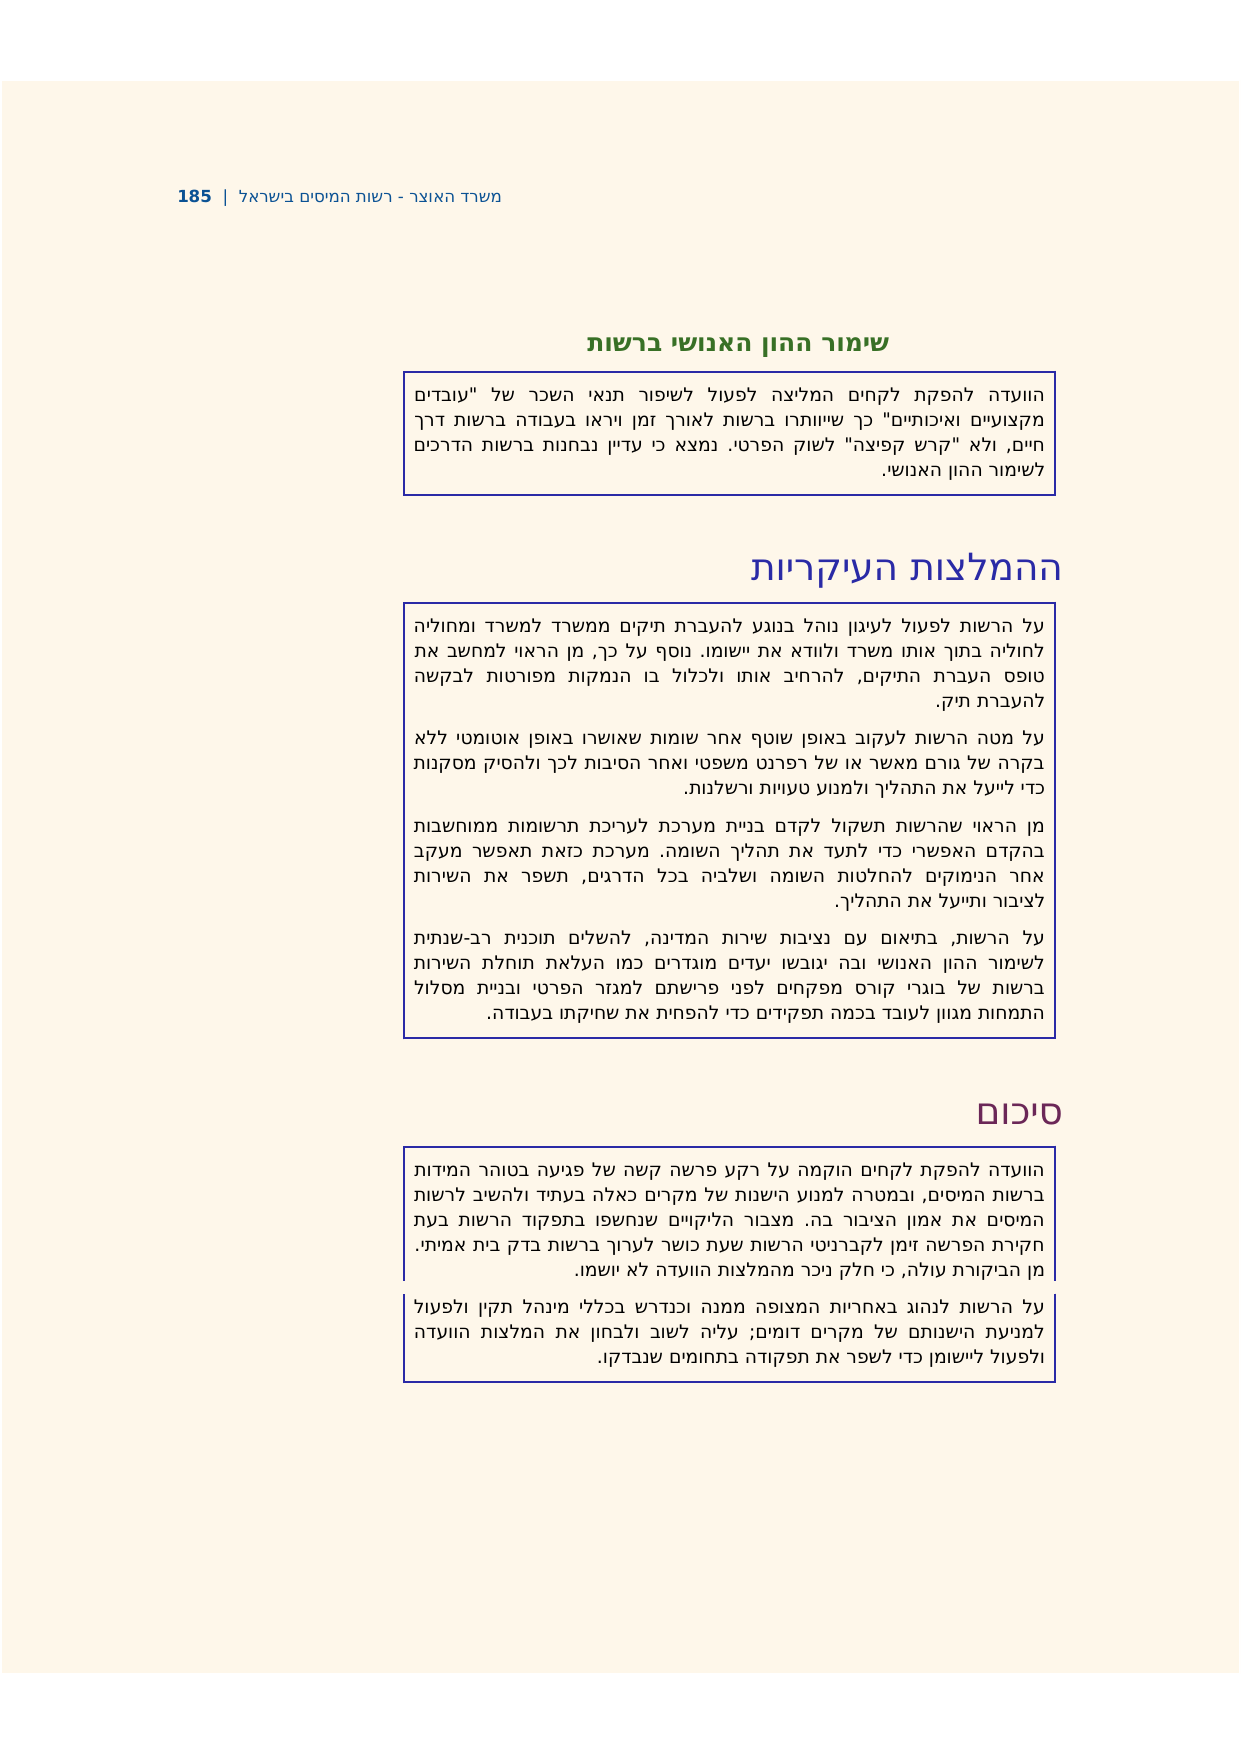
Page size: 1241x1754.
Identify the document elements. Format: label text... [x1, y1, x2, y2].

text על הרשות לפעול לעיגון נוהל בנוגע להעברת תיקים ממשרד למשרד ומחוליה לחוליה בתוך אותו משרד ולוודא את יישומו. נוסף על כך, מן הראוי למחשב את טופס העברת התיקים, להרחיב אותו ולכלול בו הנמקות מפורטות לבקשה להעברת תיק. [405, 604, 1054, 712]
text על מטה הרשות לעקוב באופן שוטף אחר שומות שאושרו באופן אוטומטי ללא בקרה של גורם מאשר או של רפרנט משפטי ואחר הסיבות לכך ולהסיק מסקנות כדי לייעל את התהליך ולמנוע טעויות ורשלנות. [405, 714, 1054, 800]
text על הרשות לנהוג באחריות המצופה ממנה וכנדרש בכללי מינהל תקין ולפעול למניעת הישנותם של מקרים דומים; עליה לשוב ולבחון את המלצות הוועדה ולפעול ליישומן כדי לשפר את תפקודה בתחומים שנבדקו. [403, 1293, 1055, 1381]
text הוועדה להפקת לקחים המליצה לפעול לשיפור תנאי השכר של "עובדים מקצועיים ואיכותיים" כך שייוותרו ברשות לאורך זמן ויראו בעבודה ברשות דרך חיים, ולא "קרש קפיצה" לשוק הפרטי. נמצא כי עדיין נבחנות ברשות הדרכים לשימור ההון האנושי. [405, 373, 1054, 494]
text סיכום [413, 1089, 1063, 1133]
text שימור ההון האנושי ברשות [413, 325, 1063, 358]
text הוועדה להפקת לקחים הוקמה על רקע פרשה קשה של פגיעה בטוהר המידות ברשות המיסים, ובמטרה למנוע הישנות של מקרים כאלה בעתיד ולהשיב לרשות המיסים את אמון הציבור בה. מצבור הליקויים שנחשפו בתפקוד הרשות בעת חקירת הפרשה זימן לקברניטי הרשות שעת כושר לערוך ברשות בדק בית אמיתי. מן הביקורת עולה, כי חלק ניכר מהמלצות הוועדה לא יושמו. [405, 1148, 1054, 1281]
text מן הראוי שהרשות תשקול לקדם בניית מערכת לעריכת תרשומות ממוחשבות בהקדם האפשרי כדי לתעד את תהליך השומה. מערכת כזאת תאפשר מעקב אחר הנימוקים להחלטות השומה ושלביה בכל הדרגים, תשפר את השירות לציבור ותייעל את התהליך. [405, 802, 1054, 912]
text ההמלצות העיקריות [413, 546, 1063, 589]
text על הרשות, בתיאום עם נציבות שירות המדינה, להשלים תוכנית רב-שנתית לשימור ההון האנושי ובה יגובשו יעדים מוגדרים כמו העלאת תוחלת השירות ברשות של בוגרי קורס מפקחים לפני פרישתם למגזר הפרטי ובניית מסלול התמחות מגוון לעובד בכמה תפקידים כדי להפחית את שחיקתו בעבודה. [405, 914, 1054, 1037]
